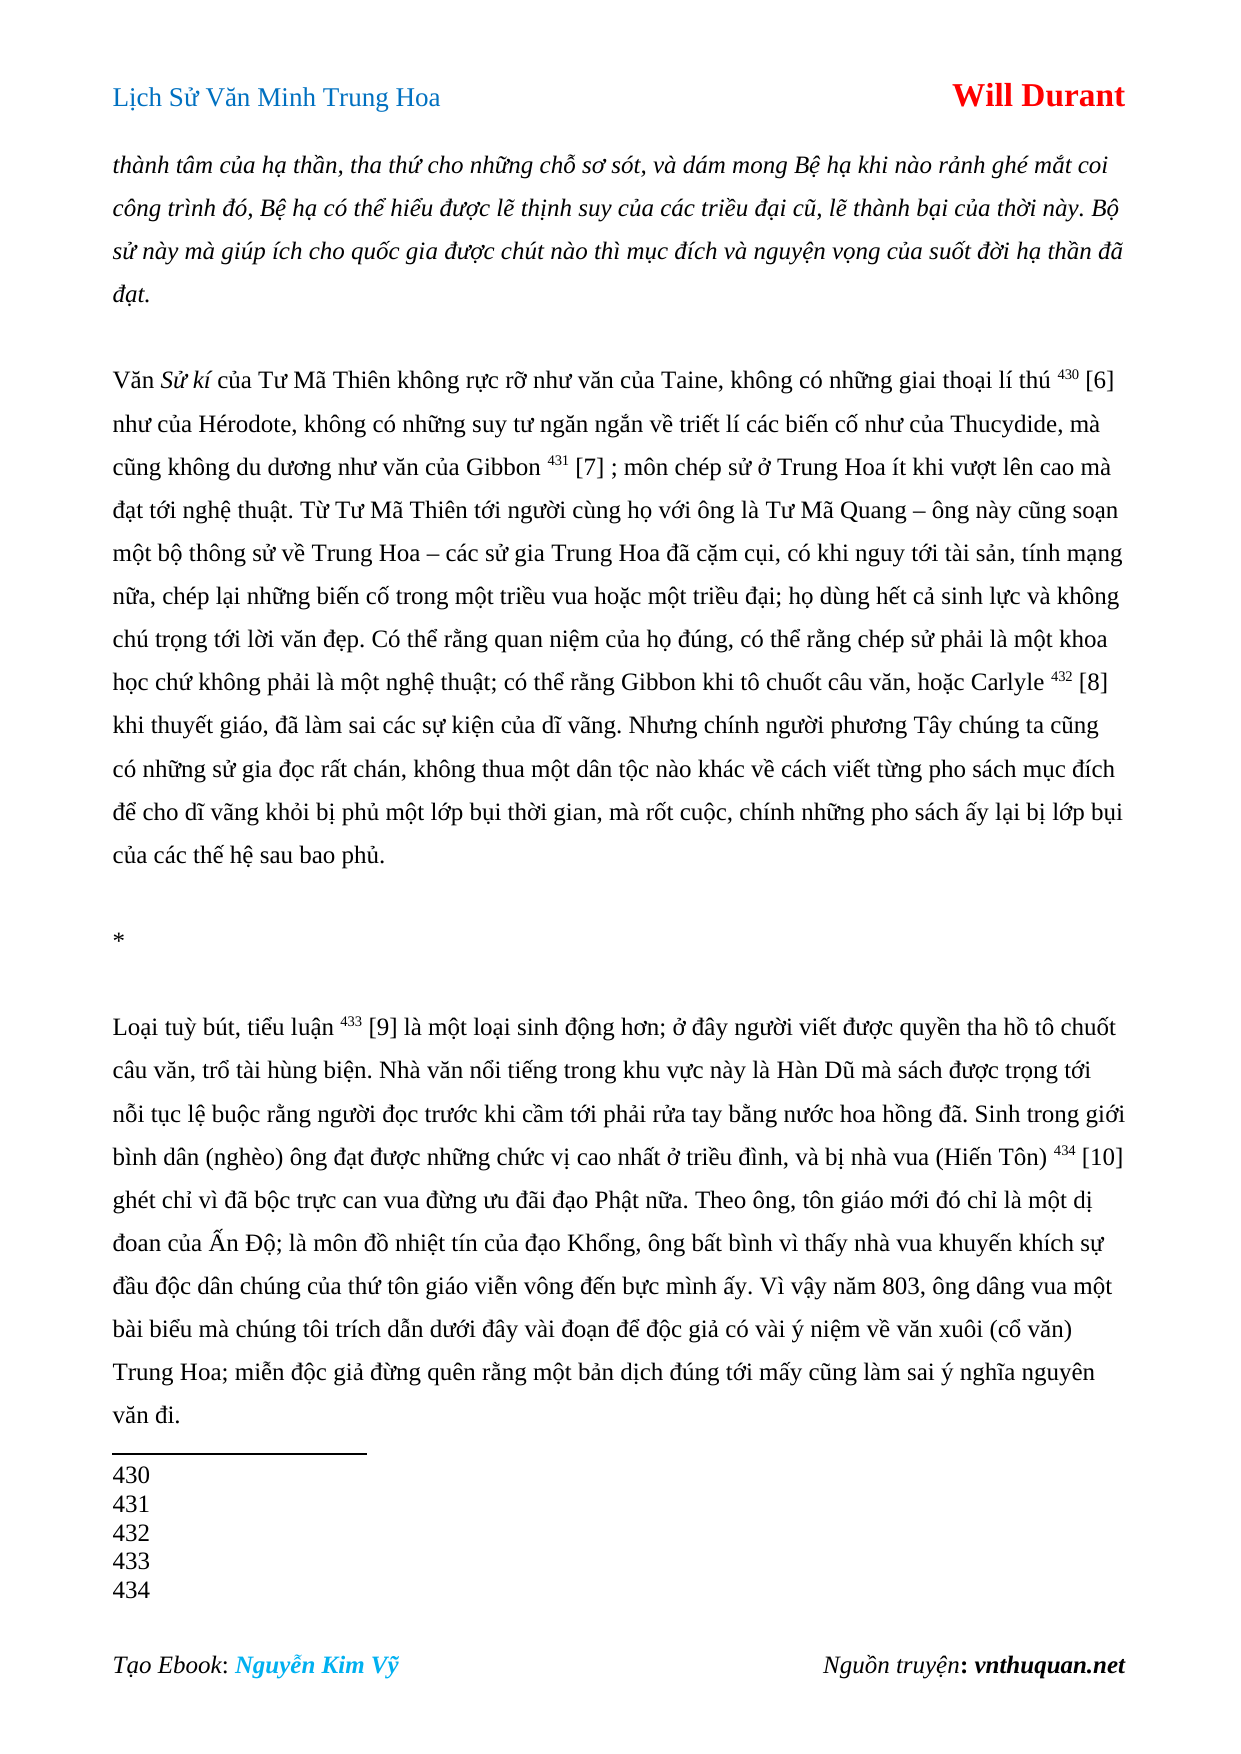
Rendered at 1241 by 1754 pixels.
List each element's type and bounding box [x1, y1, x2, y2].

text [112, 150, 1128, 1429]
